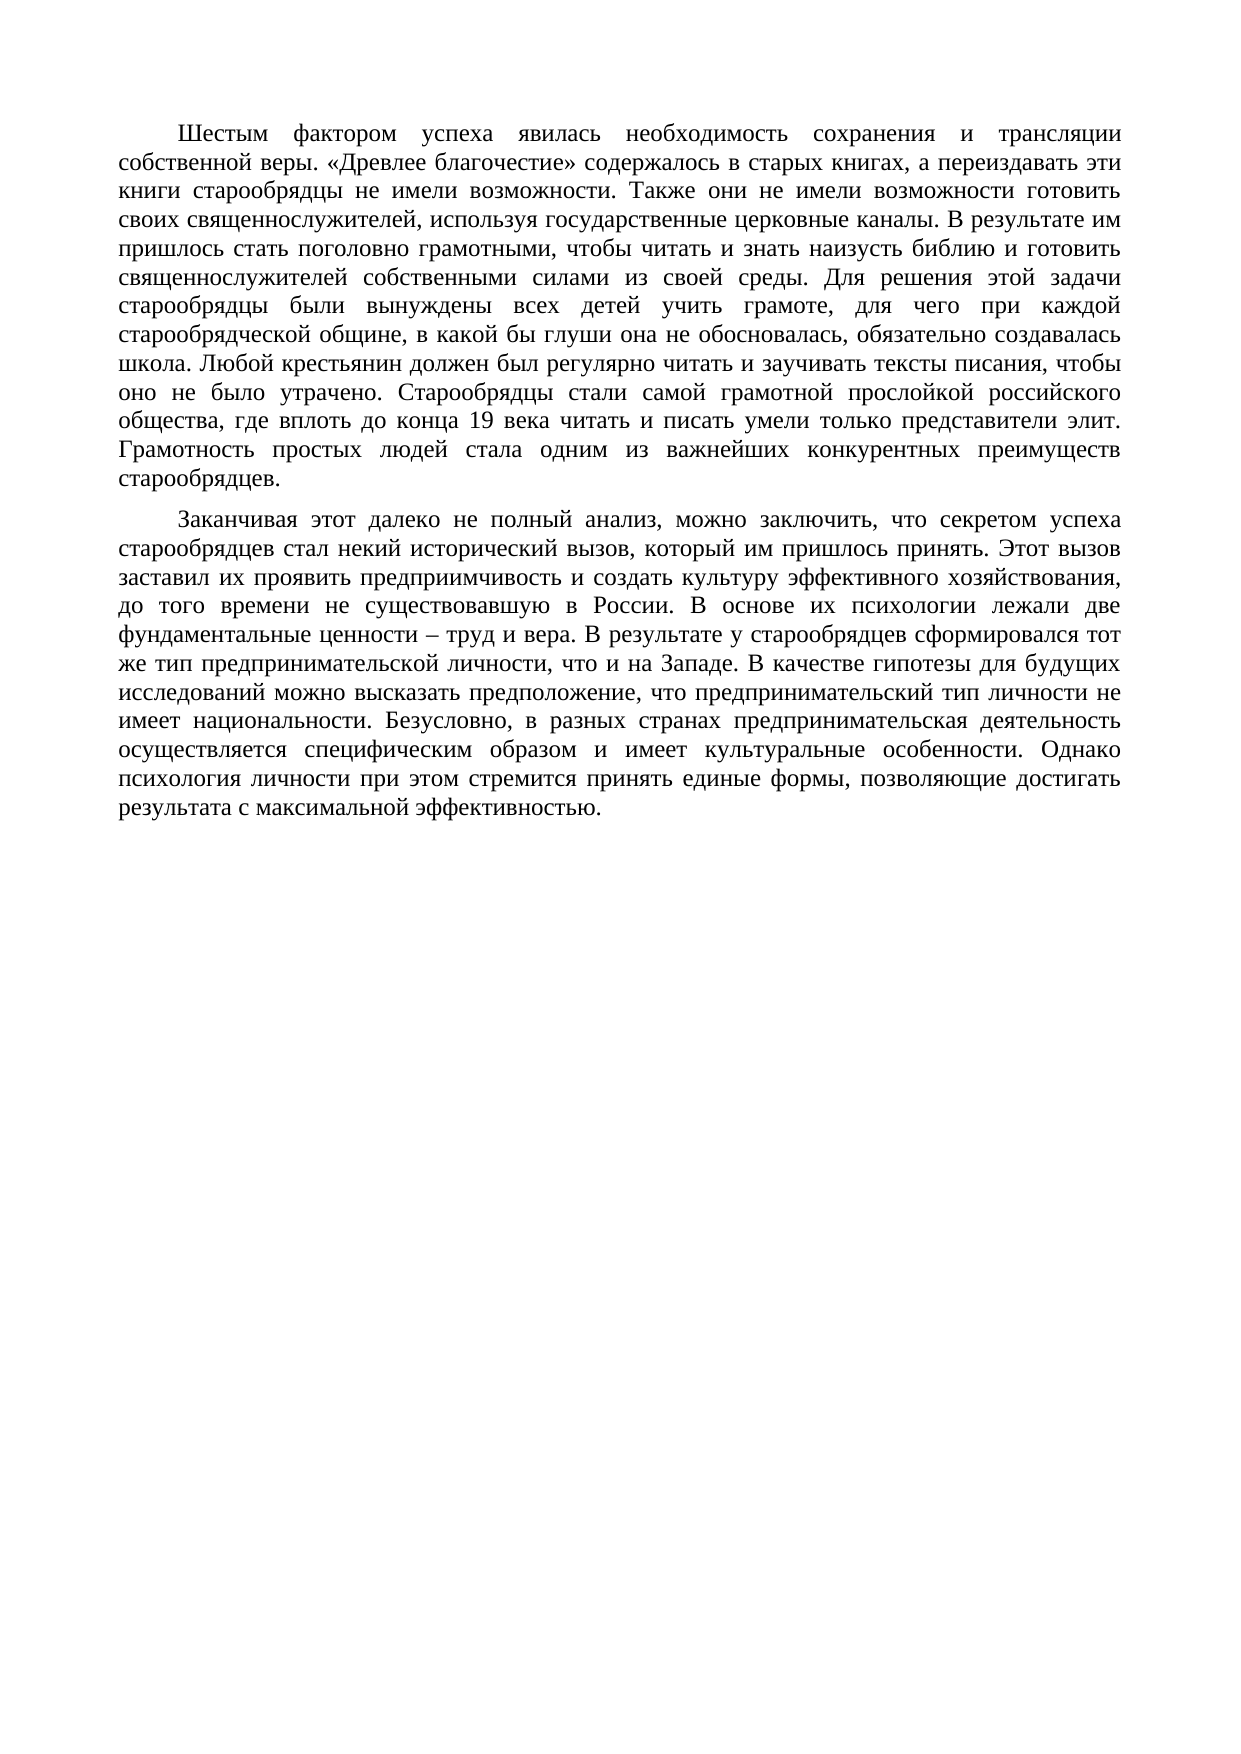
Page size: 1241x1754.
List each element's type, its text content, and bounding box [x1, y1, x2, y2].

text Заканчивая этот далеко не полный анализ, можно заключить, что секретом успеха старообрядцев стал некий исторический вызов, который им пришлось принять. Этот вызов заставил их проявить предприимчивость и создать культуру эффективного хозяйствования, до того времени не существовавшую в России. В основе их психологии лежали две фундаментальные ценности – труд и вера. В результате у старообрядцев сформировался тот же тип предпринимательской личности, что и на Западе. В качестве гипотезы для будущих исследований можно высказать предположение, что предпринимательский тип личности не имеет национальности. Безусловно, в разных странах предпринимательская деятельность осуществляется специфическим образом и имеет культуральные особенности. Однако психология личности при этом стремится принять единые формы, позволяющие достигать результата с максимальной эффективностью. [118, 504, 1122, 821]
text Шестым фактором успеха явилась необходимость сохранения и трансляции собственной веры. «Древлее благочестие» содержалось в старых книгах, а переиздавать эти книги старообрядцы не имели возможности. Также они не имели возможности готовить своих священнослужителей, используя государственные церковные каналы. В результате им пришлось стать поголовно грамотными, чтобы читать и знать наизусть библию и готовить священнослужителей собственными силами из своей среды. Для решения этой задачи старообрядцы были вынуждены всех детей учить грамоте, для чего при каждой старообрядческой общине, в какой бы глуши она не обосновалась, обязательно создавалась школа. Любой крестьянин должен был регулярно читать и заучивать тексты писания, чтобы оно не было утрачено. Старообрядцы стали самой грамотной прослойкой российского общества, где вплоть до конца 19 века читать и писать умели только представители элит. Грамотность простых людей стала одним из важнейших конкурентных преимуществ старообрядцев. [118, 118, 1122, 492]
